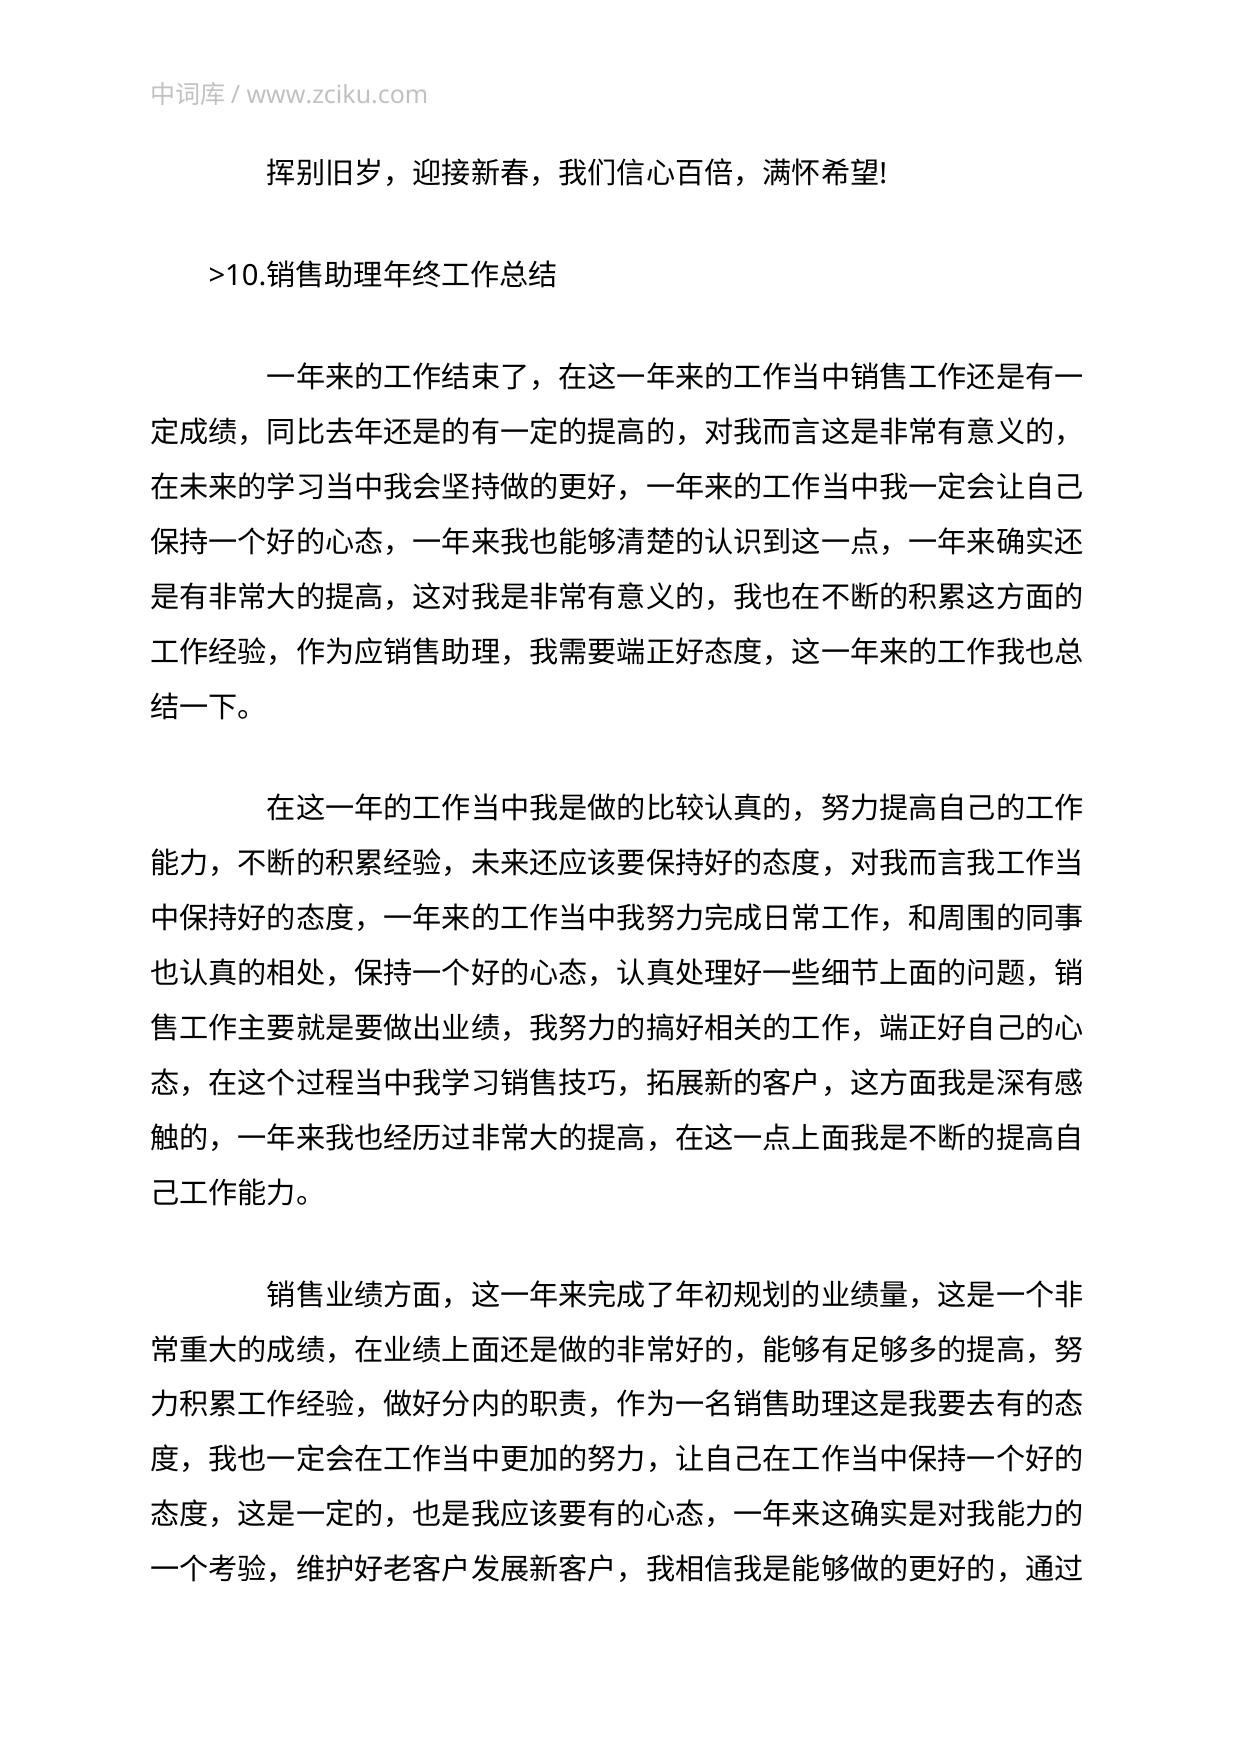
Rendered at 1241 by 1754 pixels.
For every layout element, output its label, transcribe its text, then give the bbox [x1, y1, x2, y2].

text >10.销售助理年终工作总结 [150, 252, 1090, 294]
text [150, 1271, 1090, 1588]
text 在这一年的工作当中我是做的比较认真的，努力提高自己的工作能力，不断的积累经验，未来还应该要保持好的态度，对我而言我工作当中保持好的态度，一年来的工作当中我努力完成日常工作，和周围的同事也认真的相处，保持一个好的心态，认真处理好一些细节上面的问题，销售工作主要就是要做出业绩，我努力的搞好相关的工作，端正好自己的心态，在这个过程当中我学习销售技巧，拓展新的客户，这方面我是深有感触的，一年来我也经历过非常大的提高，在这一点上面我是不断的提高自己工作能力。 [150, 785, 1090, 1212]
text 挥别旧岁，迎接新春，我们信心百倍，满怀希望! [150, 150, 1090, 192]
text 一年来的工作结束了，在这一年来的工作当中销售工作还是有一定成绩，同比去年还是的有一定的提高的，对我而言这是非常有意义的，在未来的学习当中我会坚持做的更好，一年来的工作当中我一定会让自己保持一个好的心态，一年来我也能够清楚的认识到这一点，一年来确实还是有非常大的提高，这对我是非常有意义的，我也在不断的积累这方面的工作经验，作为应销售助理，我需要端正好态度，这一年来的工作我也总结一下。 [150, 354, 1090, 726]
